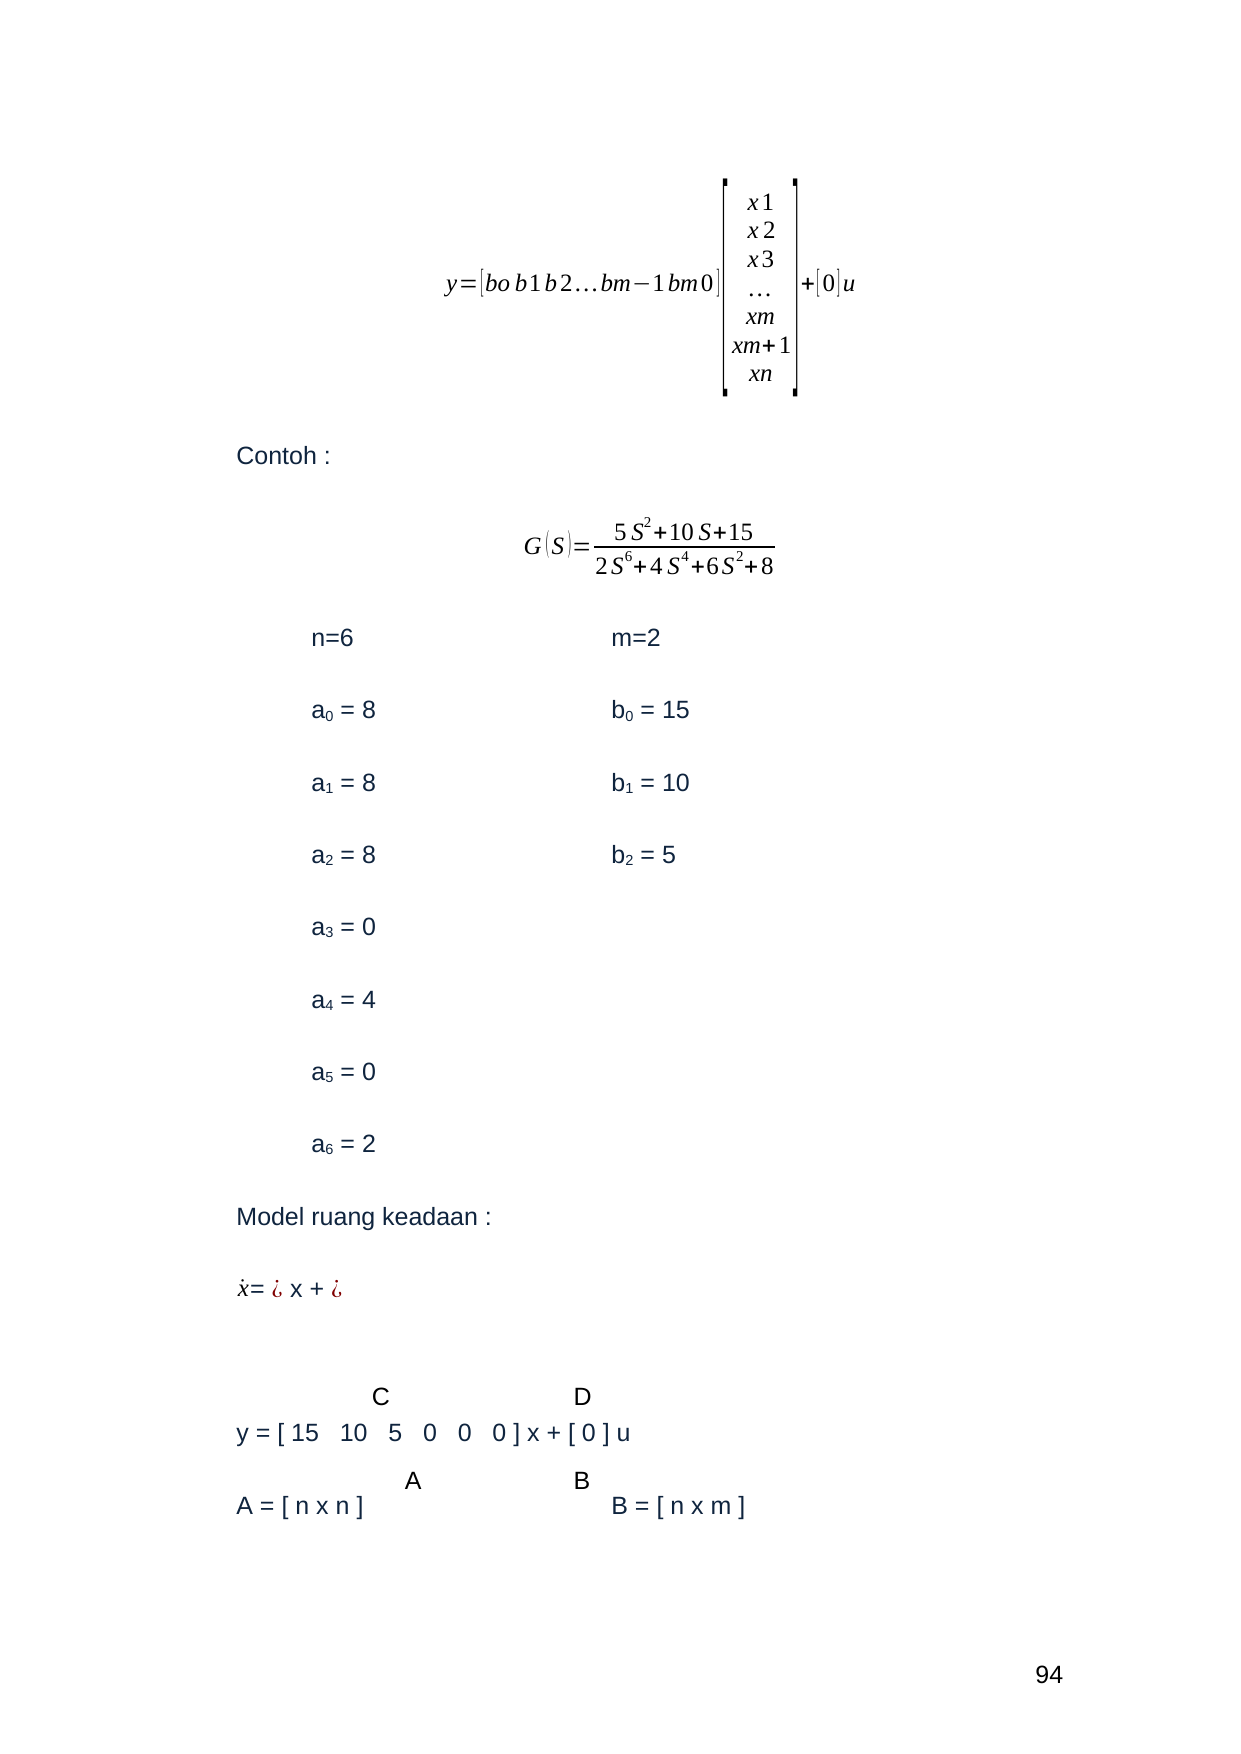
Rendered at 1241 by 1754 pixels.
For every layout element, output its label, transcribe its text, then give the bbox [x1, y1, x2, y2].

text a0 = 8 b0 = 15 [236, 695, 1063, 724]
text a1 = 8 b1 = 10 [236, 768, 1063, 796]
text a3 = 0 [236, 912, 1063, 941]
text A = [ n x n ] B = [ n x m ] [236, 1491, 1063, 1519]
text a6 = 2 [236, 1129, 1063, 1158]
text Model ruang keadaan : [236, 1201, 1063, 1230]
text Contoh : [236, 441, 1063, 470]
text n=6 m=2 [236, 623, 1063, 652]
text a5 = 0 [236, 1057, 1063, 1086]
text y = [ 15 10 5 0 0 0 ] x + [ 0 ] u [236, 1418, 1063, 1447]
text a4 = 4 [236, 984, 1063, 1013]
text a2 = 8 b2 = 5 [236, 840, 1063, 869]
text = x + [236, 1274, 1063, 1302]
